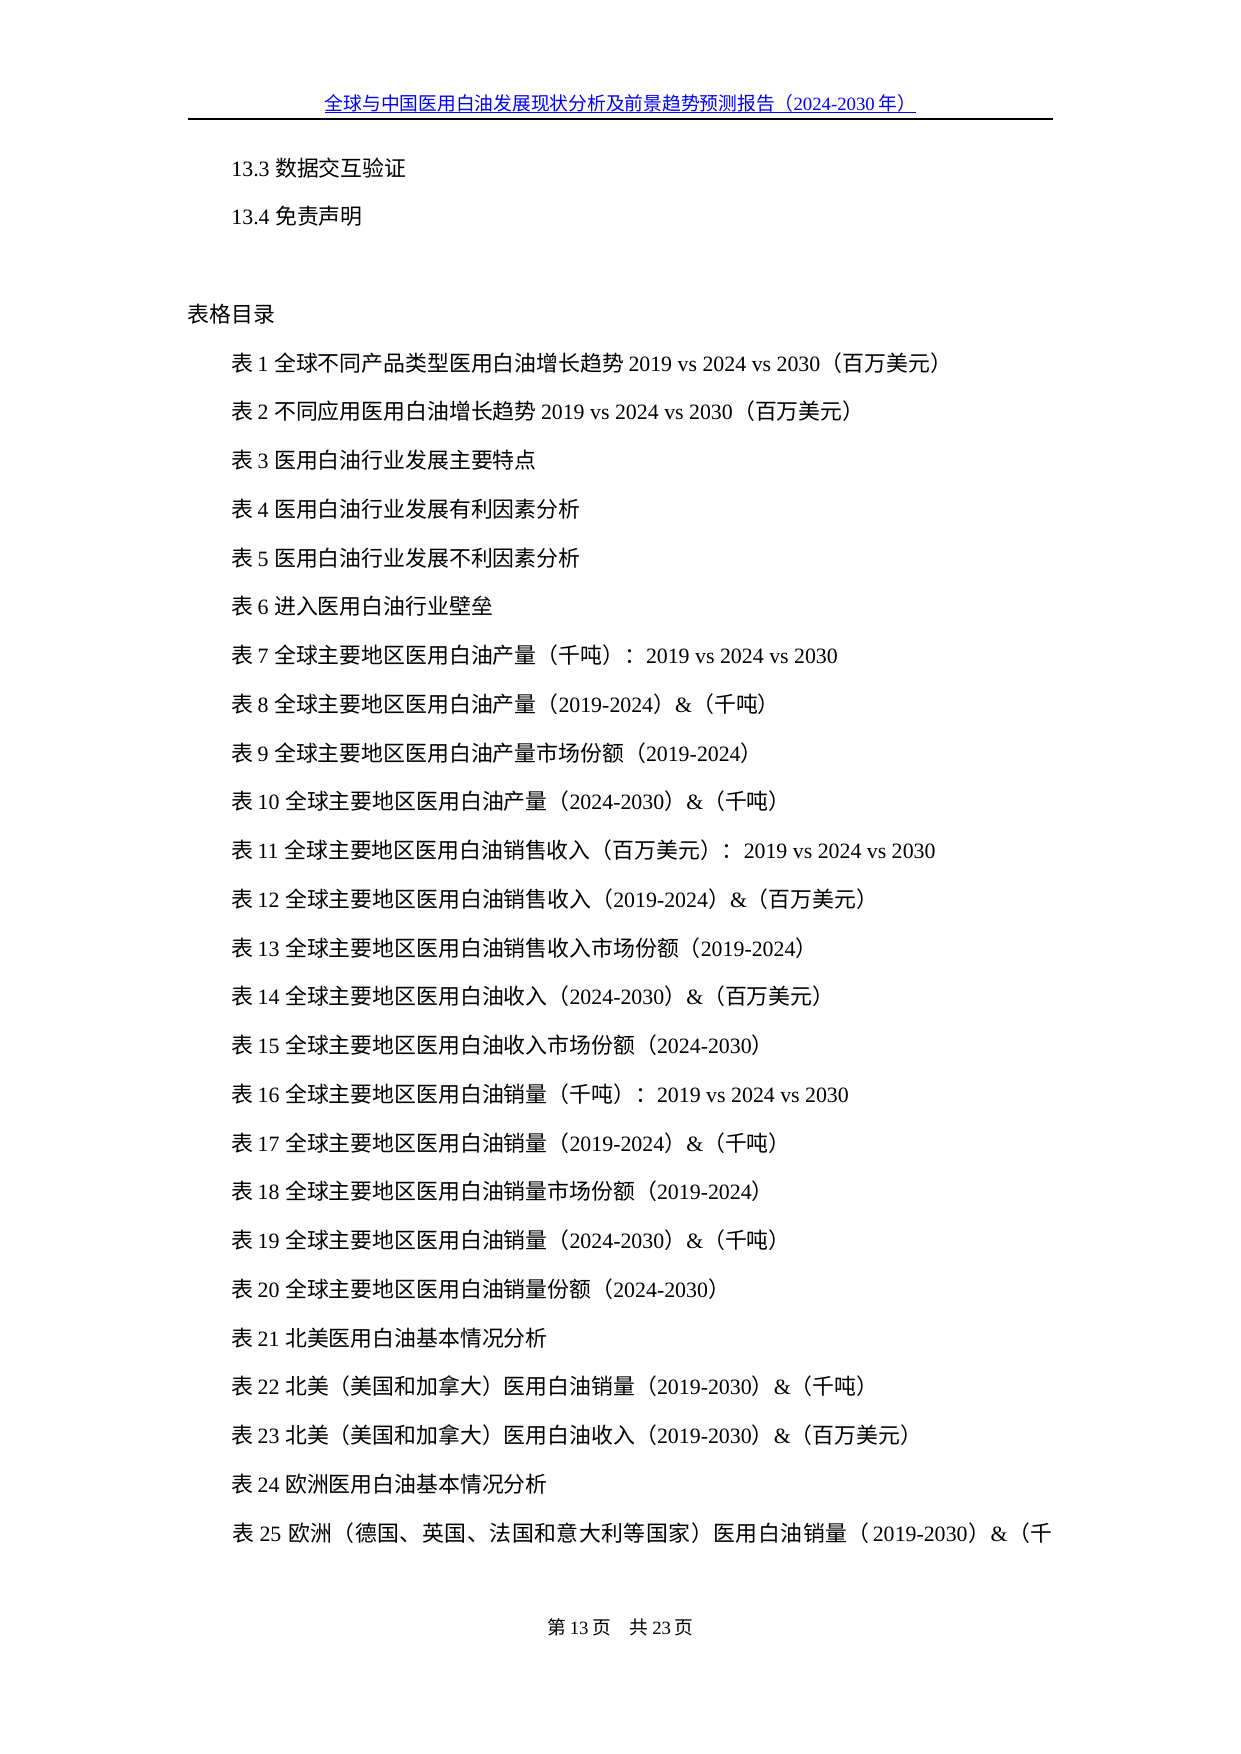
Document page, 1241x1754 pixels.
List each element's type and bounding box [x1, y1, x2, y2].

text [187, 150, 1053, 1548]
